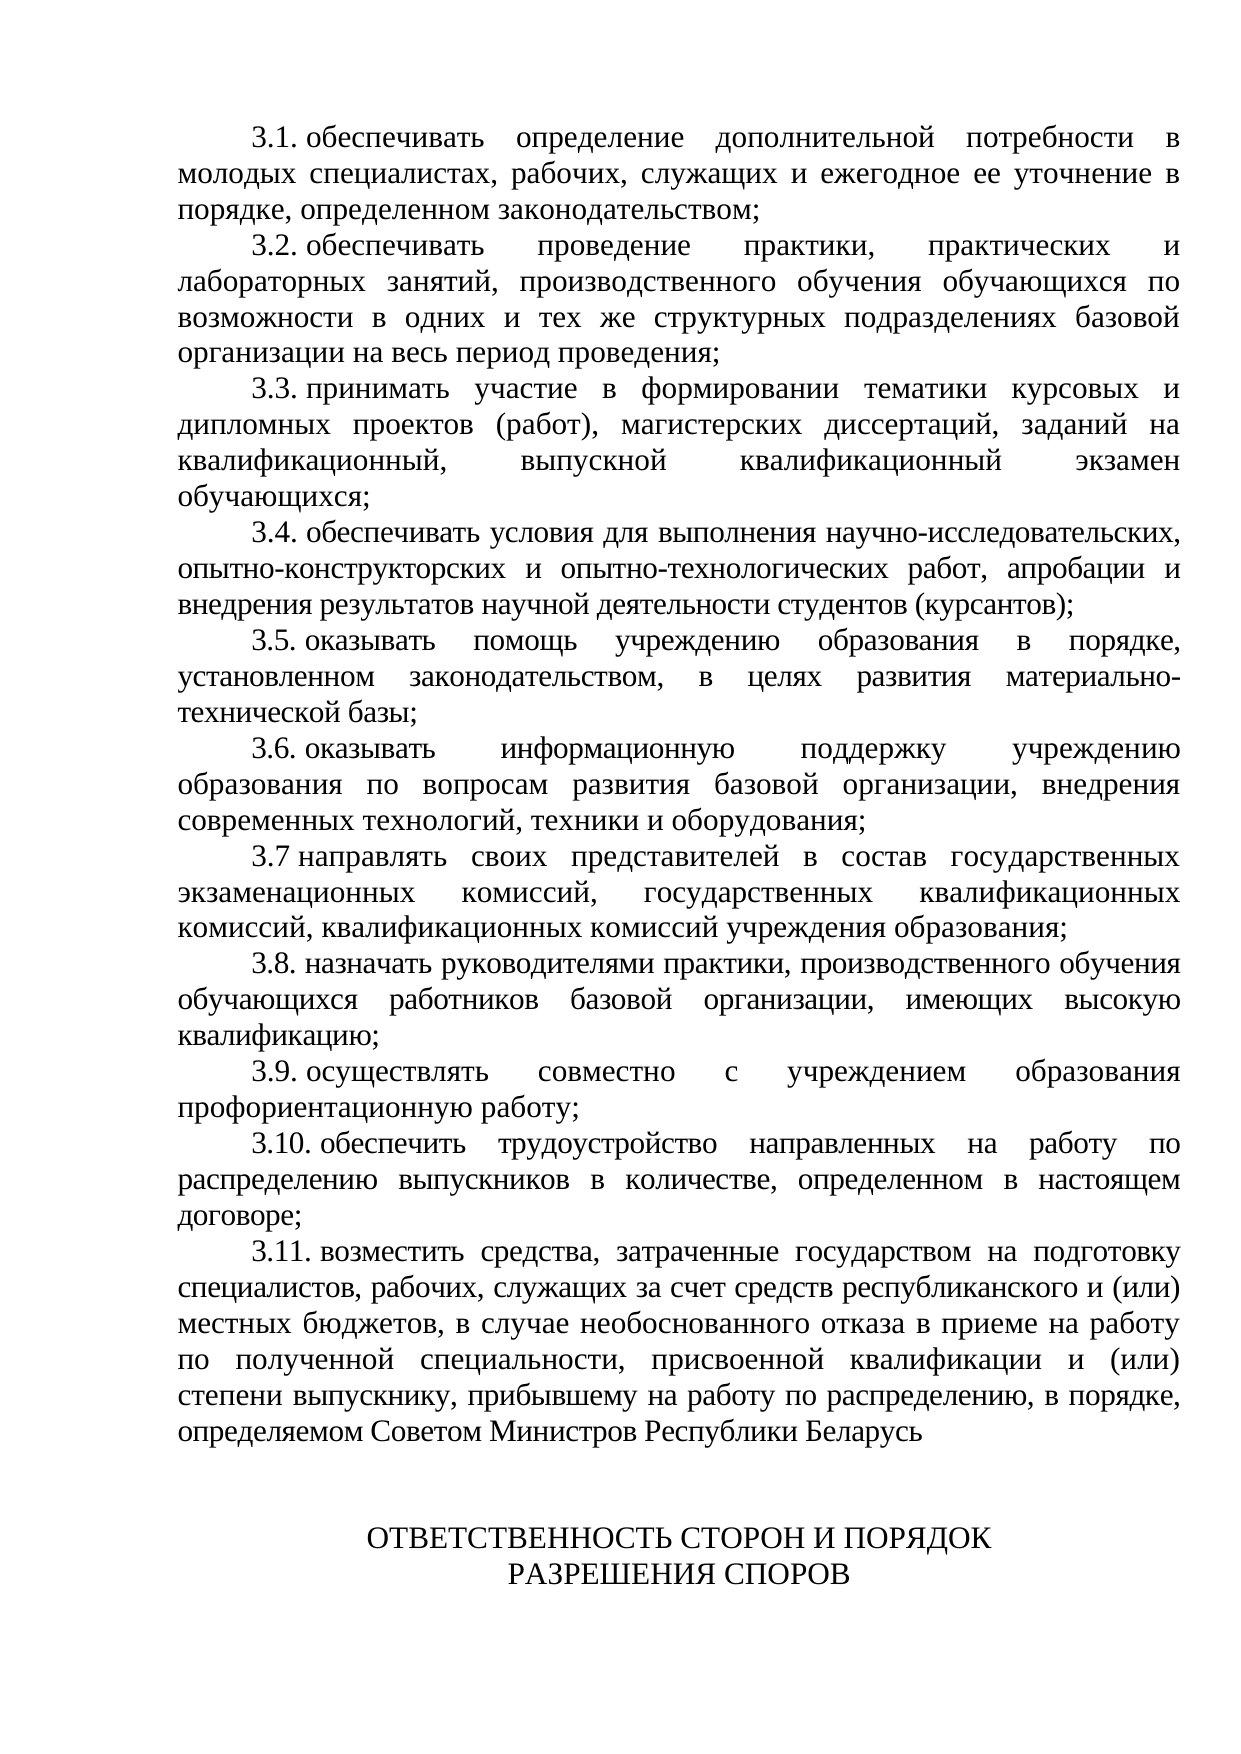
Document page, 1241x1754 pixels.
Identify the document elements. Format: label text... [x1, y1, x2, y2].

text РАЗРЕШЕНИЯ СПОРОВ [177, 1556, 1181, 1592]
text 3.4. обеспечивать условия для выполнения научно-исследовательских, опытно-конструкторских и опытно-технологических работ, апробации и внедрения результатов научной деятельности студентов (курсантов); [177, 513, 1181, 621]
text 3.3. принимать участие в формировании тематики курсовых и дипломных проектов (работ), магистерских диссертаций, заданий на квалификационный, выпускной квалификационный экзамен обучающихся; [177, 370, 1181, 513]
text 3.7 направлять своих представителей в состав государственных экзаменационных комиссий, государственных квалификационных комиссий, квалификационных комиссий учреждения образования; [177, 837, 1181, 945]
text 3.10. обеспечить трудоустройство направленных на работу по распределению выпускников в количестве, определенном в настоящем договоре; [177, 1124, 1181, 1232]
text 3.11. возместить средства, затраченные государством на подготовку специалистов, рабочих, служащих за счет средств республиканского и (или) местных бюджетов, в случае необоснованного отказа в приеме на работу по полученной специальности, присвоенной квалификации и (или) степени выпускнику, прибывшему на работу по распределению, в порядке, определяемом Советом Министров Республики Беларусь [177, 1232, 1181, 1448]
text 3.2. обеспечивать проведение практики, практических и лабораторных занятий, производственного обучения обучающихся по возможности в одних и тех же структурных подразделениях базовой организации на весь период проведения; [177, 226, 1181, 370]
text ОТВЕТСТВЕННОСТЬ СТОРОН И ПОРЯДОК [177, 1520, 1181, 1556]
text 3.8. назначать руководителями практики, производственного обучения обучающихся работников базовой организации, имеющих высокую квалификацию; [177, 945, 1181, 1052]
text 3.9. осуществлять совместно с учреждением образования профориентационную работу; [177, 1052, 1181, 1124]
text 3.5. оказывать помощь учреждению образования в порядке, установленном законодательством, в целях развития материально-технической базы; [177, 621, 1181, 729]
text 3.6. оказывать информационную поддержку учреждению образования по вопросам развития базовой организации, внедрения современных технологий, техники и оборудования; [177, 729, 1181, 837]
text 3.1. обеспечивать определение дополнительной потребности в молодых специалистах, рабочих, служащих и ежегодное ее уточнение в порядке, определенном законодательством; [177, 118, 1181, 226]
